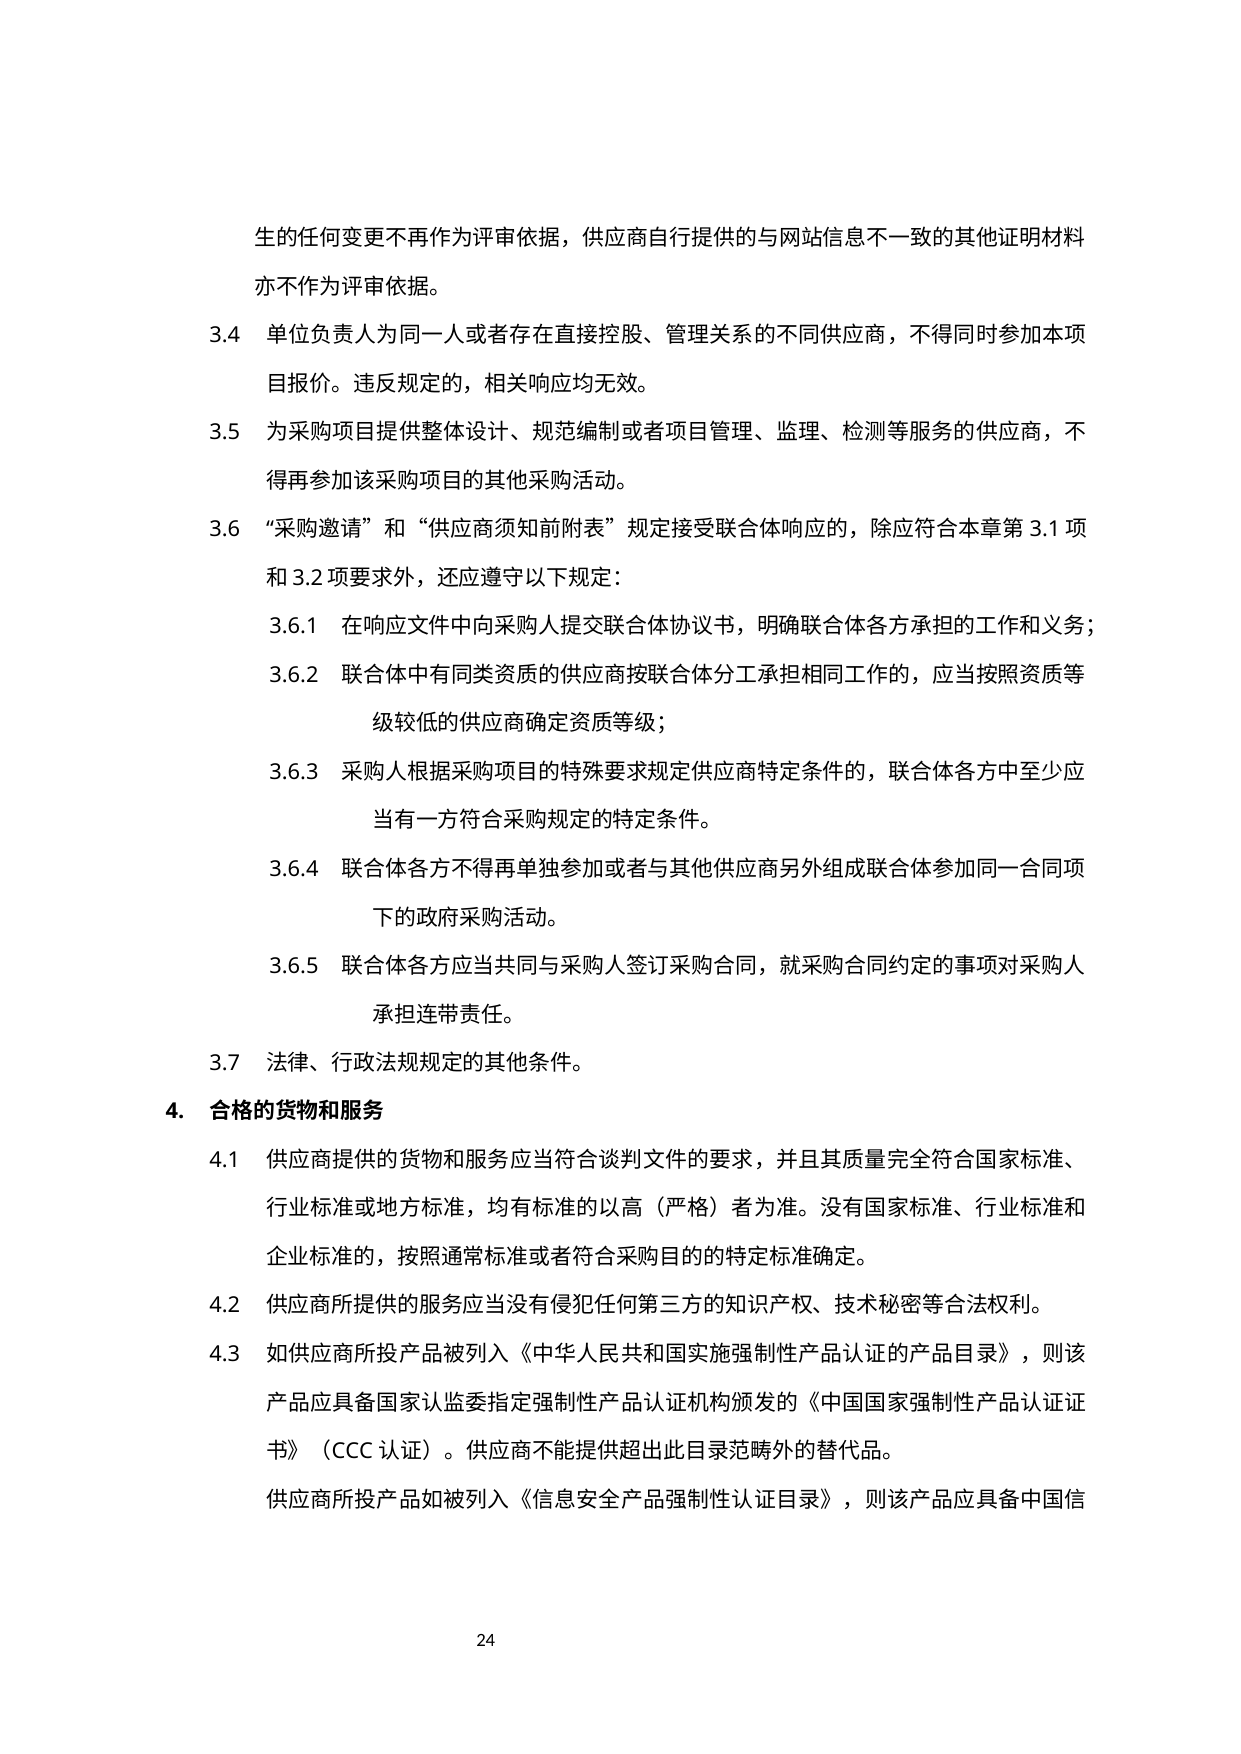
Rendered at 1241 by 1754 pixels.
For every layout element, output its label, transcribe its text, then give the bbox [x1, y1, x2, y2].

list 为采购项目提供整体设计、规范编制或者项目管理、监理、检测等服务的供应商，不得再参加该采购项目的其他采购活动。 [209, 414, 1087, 495]
list 法律、行政法规规定的其他条件。 [209, 1044, 1087, 1077]
list 单位负责人为同一人或者存在直接控股、管理关系的不同供应商，不得同时参加本项目报价。违反规定的，相关响应均无效。 [209, 317, 1087, 398]
list 3.6.2 联合体中有同类资质的供应商按联合体分工承担相同工作的，应当按照资质等级较低的供应商确定资质等级； [269, 656, 1087, 737]
list 如供应商所投产品被列入《中华人民共和国实施强制性产品认证的产品目录》，则该产品应具备国家认监委指定强制性产品认证机构颁发的《中国国家强制性产品认证证书》（CCC 认证）。供应商不能提供超出此目录范畴外的替代品。 [209, 1335, 1087, 1465]
list “采购邀请”和“供应商须知前附表”规定接受联合体响应的，除应符合本章第3.1项和3.2项要求外，还应遵守以下规定： [209, 511, 1087, 592]
list 合格的货物和服务 [165, 1093, 1087, 1125]
list 3.6.4 联合体各方不得再单独参加或者与其他供应商另外组成联合体参加同一合同项下的政府采购活动。 [269, 850, 1087, 932]
list 供应商提供的货物和服务应当符合谈判文件的要求，并且其质量完全符合国家标准、行业标准或地方标准，均有标准的以高（严格）者为准。没有国家标准、行业标准和企业标准的，按照通常标准或者符合采购目的的特定标准确定。 [209, 1141, 1087, 1271]
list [254, 219, 1087, 301]
list 3.6.1 在响应文件中向采购人提交联合体协议书，明确联合体各方承担的工作和义务； [269, 608, 1087, 640]
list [266, 1481, 1087, 1514]
list 3.6.5 联合体各方应当共同与采购人签订采购合同，就采购合同约定的事项对采购人承担连带责任。 [269, 947, 1087, 1029]
list 供应商所提供的服务应当没有侵犯任何第三方的知识产权、技术秘密等合法权利。 [209, 1287, 1087, 1319]
list 3.6.3 采购人根据采购项目的特殊要求规定供应商特定条件的，联合体各方中至少应当有一方符合采购规定的特定条件。 [269, 753, 1087, 834]
